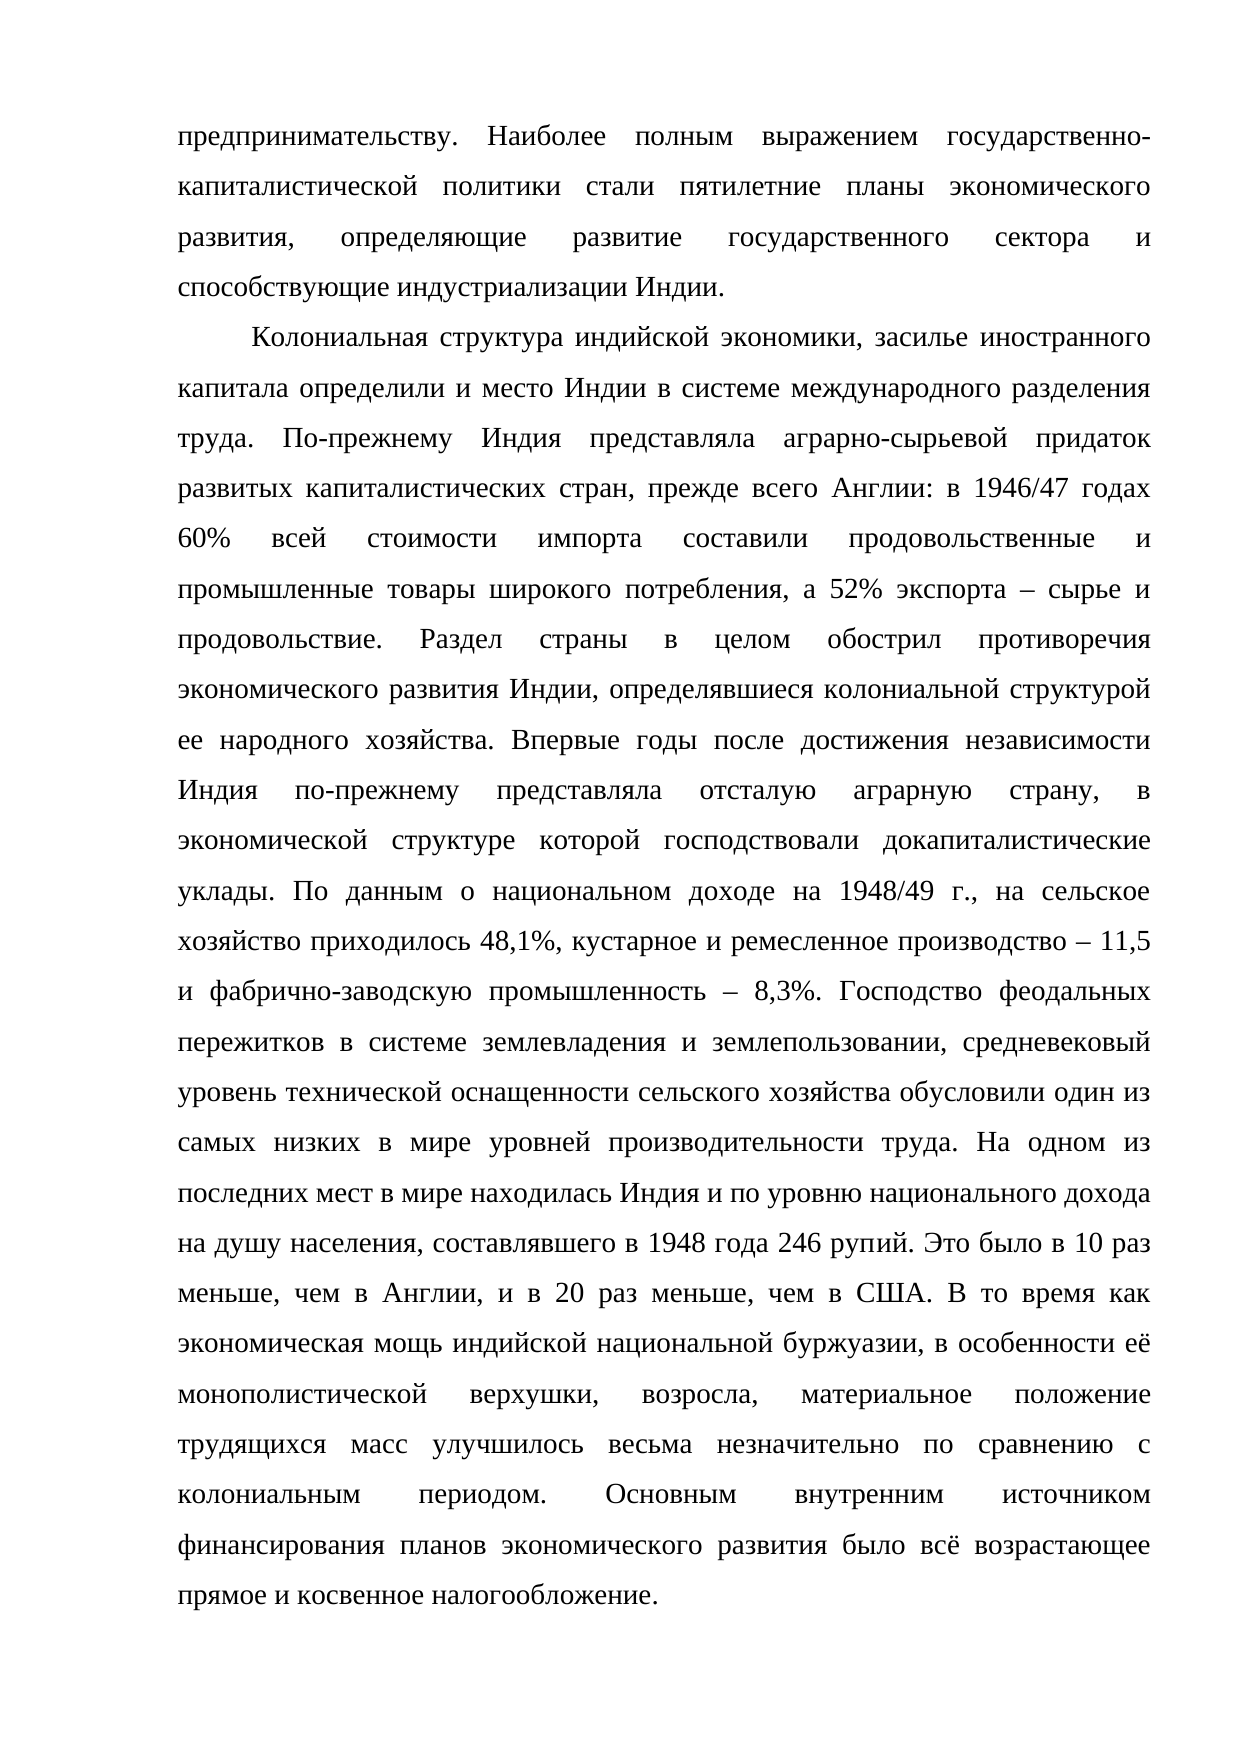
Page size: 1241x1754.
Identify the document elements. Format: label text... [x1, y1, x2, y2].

text Колониальная структура индийской экономики, засилье иностранного капитала определили и место Индии в системе международного разделения труда. По-прежнему Индия представляла аграрно-сырьевой придаток развитых капиталистических стран, прежде всего Англии: в 1946/47 годах 60% всей стоимости импорта составили продовольственные и промышленные товары широкого потребления, а 52% экспорта – сырье и продовольствие. Раздел страны в целом обострил противоречия экономического развития Индии, определявшиеся колониальной структурой ее народного хозяйства. Впервые годы после достижения независимости Индия по-прежнему представляла отсталую аграрную страну, в экономической структуре которой господствовали докапиталистические уклады. По данным о национальном доходе на 1948/49 г., на сельское хозяйство приходилось 48,1%, кустарное и ремесленное производство – 11,5 и фабрично-заводскую промышленность – 8,3%. Господство феодальных пережитков в системе землевладения и землепользовании, средневековый уровень технической оснащенности сельского хозяйства обусловили один из самых низких в мире уровней производительности труда. На одном из последних мест в мире находилась Индия и по уровню национального дохода на душу населения, составлявшего в 1948 года 246 рупий. Это было в 10 раз меньше, чем в Англии, и в 20 раз меньше, чем в США. В то время как экономическая мощь индийской национальной буржуазии, в особенности её монополистической верхушки, возросла, материальное положение трудящихся масс улучшилось весьма незначительно по сравнению с колониальным периодом. Основным внутренним источником финансирования планов экономического развития было всё возрастающее прямое и косвенное налогообложение. [177, 319, 1152, 1611]
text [177, 118, 1152, 303]
